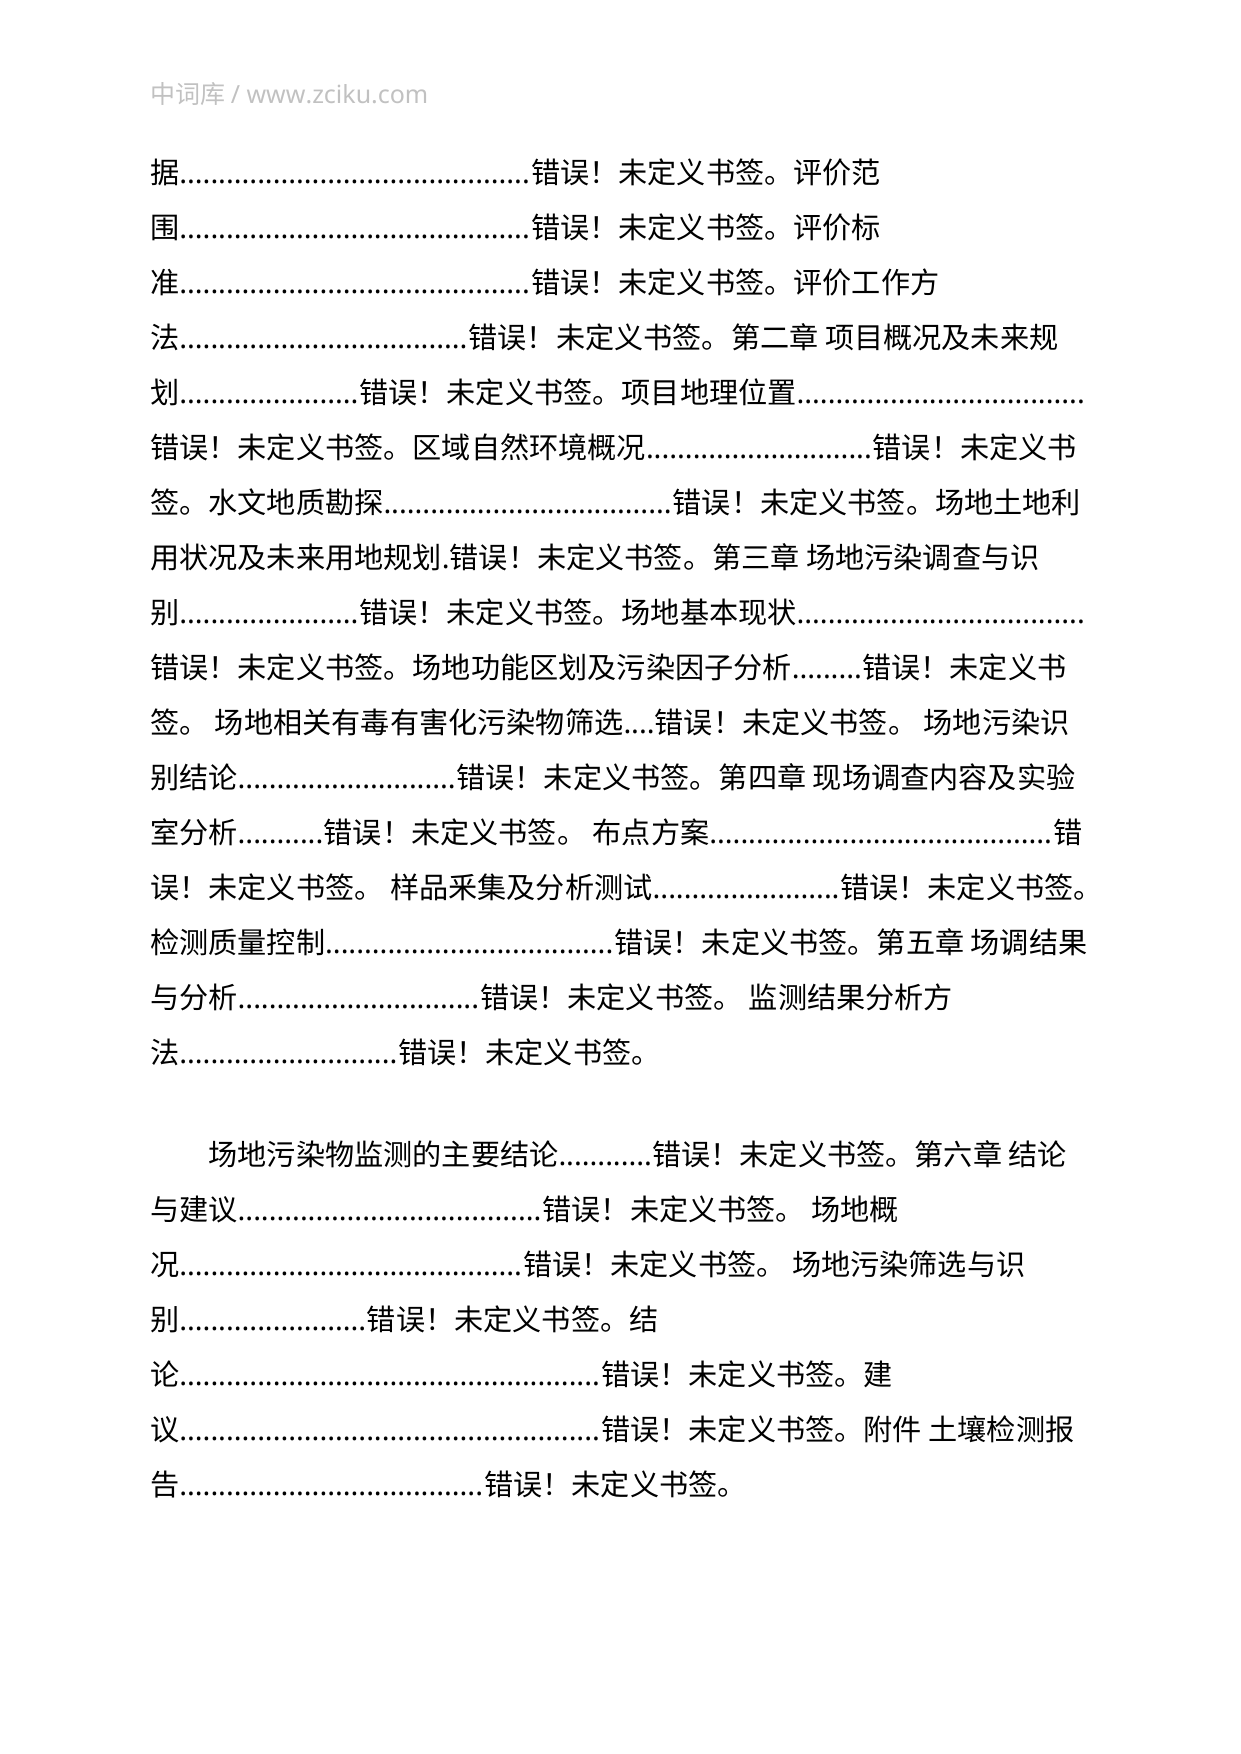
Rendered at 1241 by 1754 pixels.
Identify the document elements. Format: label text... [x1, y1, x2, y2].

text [150, 150, 1090, 1072]
text 场地污染物监测的主要结论............错误！未定义书签。第六章 结论与建议.......................................错误！未定义书签。 场地概况............................................错误！未定义书签。 场地污染筛选与识别........................错误！未定义书签。结论......................................................错误！未定义书签。建议......................................................错误！未定义书签。附件 土壤检测报告.......................................错误！未定义书签。 [150, 1132, 1090, 1504]
